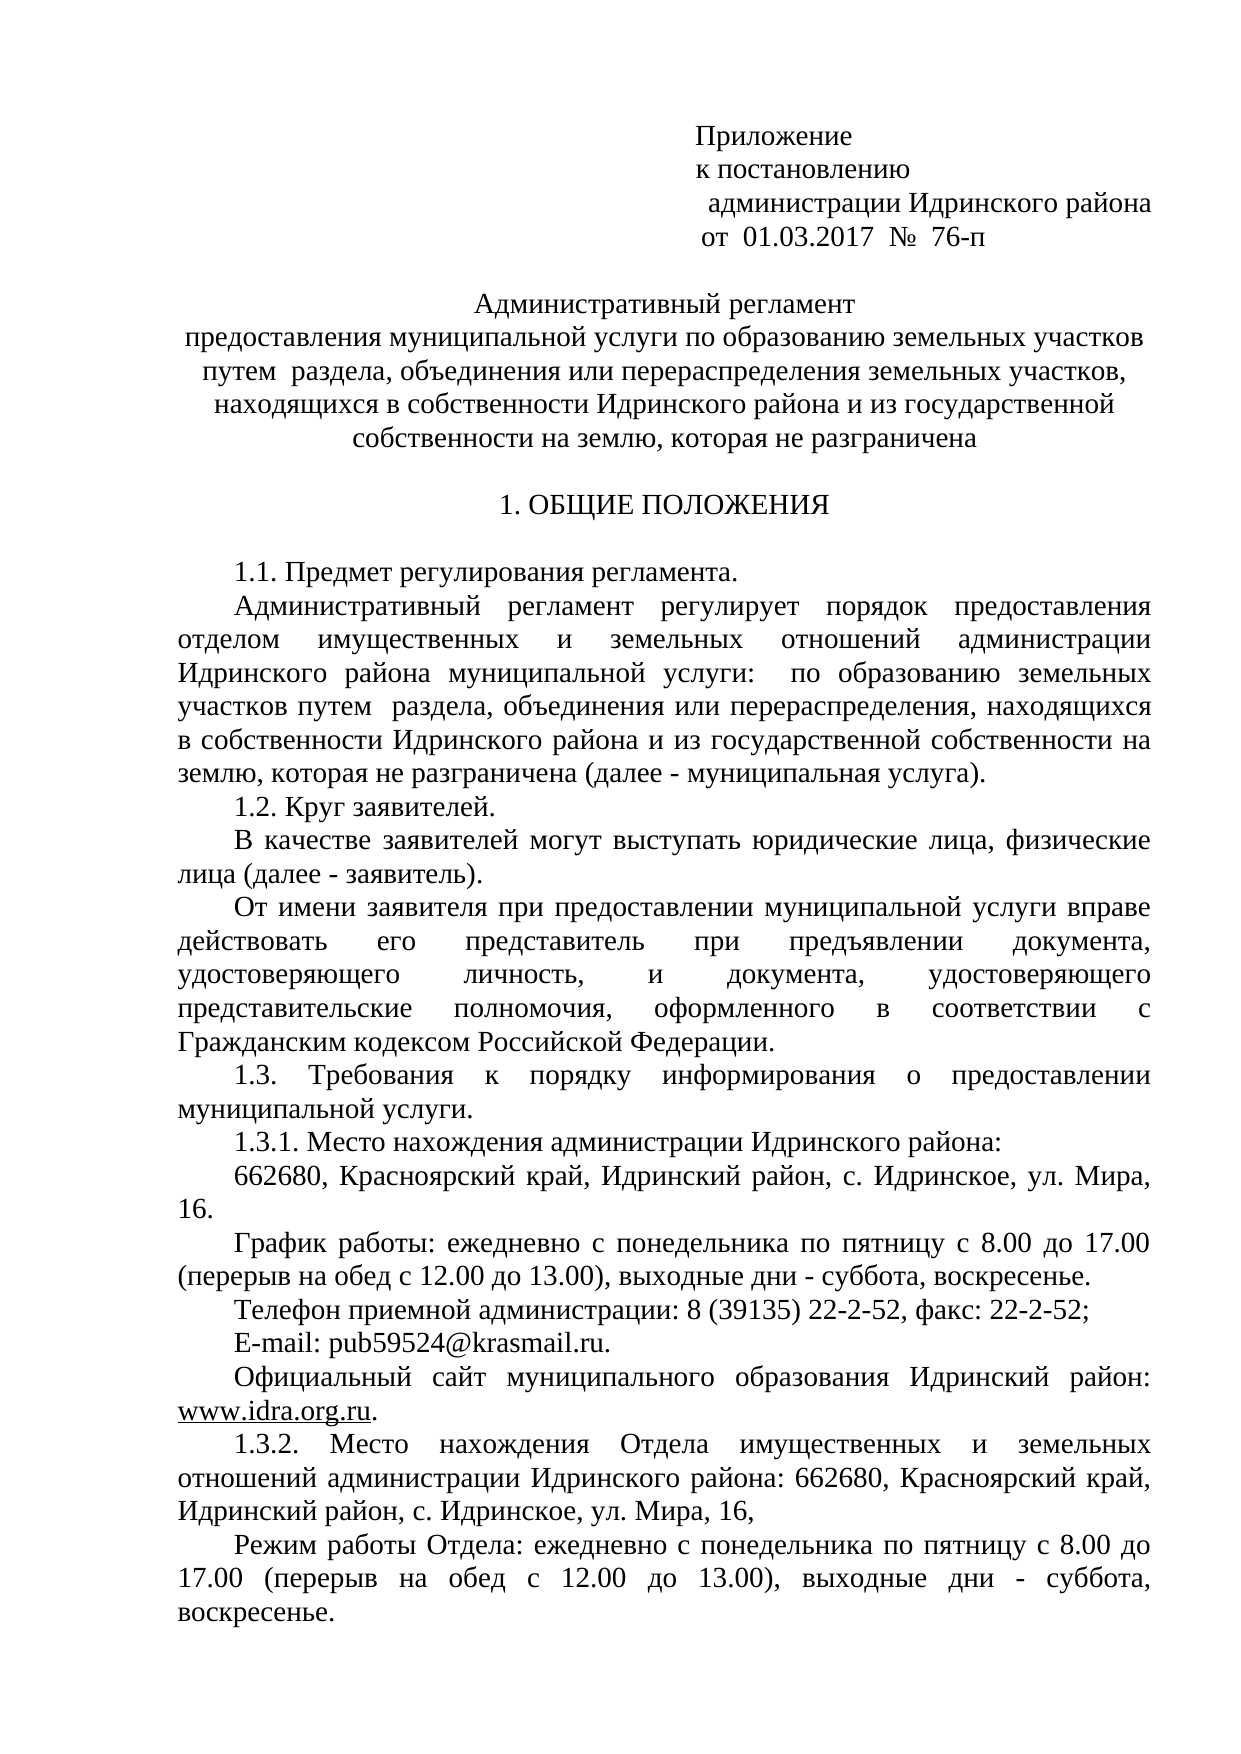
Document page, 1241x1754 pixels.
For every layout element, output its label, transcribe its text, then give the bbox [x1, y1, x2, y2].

text Телефон приемной администрации: 8 (39135) 22-2-52, факс: 22-2-52; [177, 1292, 1152, 1326]
text 1.2. Круг заявителей. [177, 789, 1152, 822]
text к постановлению [177, 152, 1152, 185]
text предоставления муниципальной услуги по образованию земельных участков путем раздела, объединения или перераспределения земельных участков, находящихся в собственности Идринского района и из государственной собственности на землю, которая не разграничена [177, 319, 1152, 453]
text 1.3.1. Место нахождения администрации Идринского района: [177, 1124, 1152, 1158]
text E-mail: pub59524@krasmail.ru. [177, 1326, 1152, 1359]
text 1.1. Предмет регулирования регламента. [177, 554, 1152, 588]
text администрации Идринского района [177, 185, 1152, 219]
text Административный регламент [177, 286, 1152, 319]
text Официальный сайт муниципального образования Идринский район: www.idra.org.ru. [177, 1359, 1152, 1426]
text Административный регламент регулирует порядок предоставления отделом имущественных и земельных отношений администрации Идринского района муниципальной услуги: по образованию земельных участков путем раздела, объединения или перераспределения, находящихся в собственности Идринского района и из государственной собственности на землю, которая не разграничена (далее - муниципальная услуга). [177, 588, 1152, 789]
text 662680, Красноярский край, Идринский район, с. Идринское, ул. Мира, 16. [177, 1158, 1152, 1225]
text 1. ОБЩИЕ ПОЛОЖЕНИЯ [177, 487, 1152, 521]
text Приложение [177, 118, 1152, 152]
text Режим работы Отдела: ежедневно с понедельника по пятницу с 8.00 до 17.00 (перерыв на обед с 12.00 до 13.00), выходные дни - суббота, воскресенье. [177, 1527, 1152, 1627]
text от 01.03.2017 № 76-п [177, 219, 1152, 252]
text График работы: ежедневно с понедельника по пятницу с 8.00 до 17.00 (перерыв на обед с 12.00 до 13.00), выходные дни - суббота, воскресенье. [177, 1225, 1152, 1292]
text 1.3. Требования к порядку информирования о предоставлении муниципальной услуги. [177, 1057, 1152, 1124]
text От имени заявителя при предоставлении муниципальной услуги вправе действовать его представитель при предъявлении документа, удостоверяющего личность, и документа, удостоверяющего представительские полномочия, оформленного в соответствии с Гражданским кодексом Российской Федерации. [177, 889, 1152, 1057]
text 1.3.2. Место нахождения Отдела имущественных и земельных отношений администрации Идринского района: 662680, Красноярский край, Идринский район, с. Идринское, ул. Мира, 16, [177, 1426, 1152, 1527]
text В качестве заявителей могут выступать юридические лица, физические лица (далее - заявитель). [177, 822, 1152, 889]
